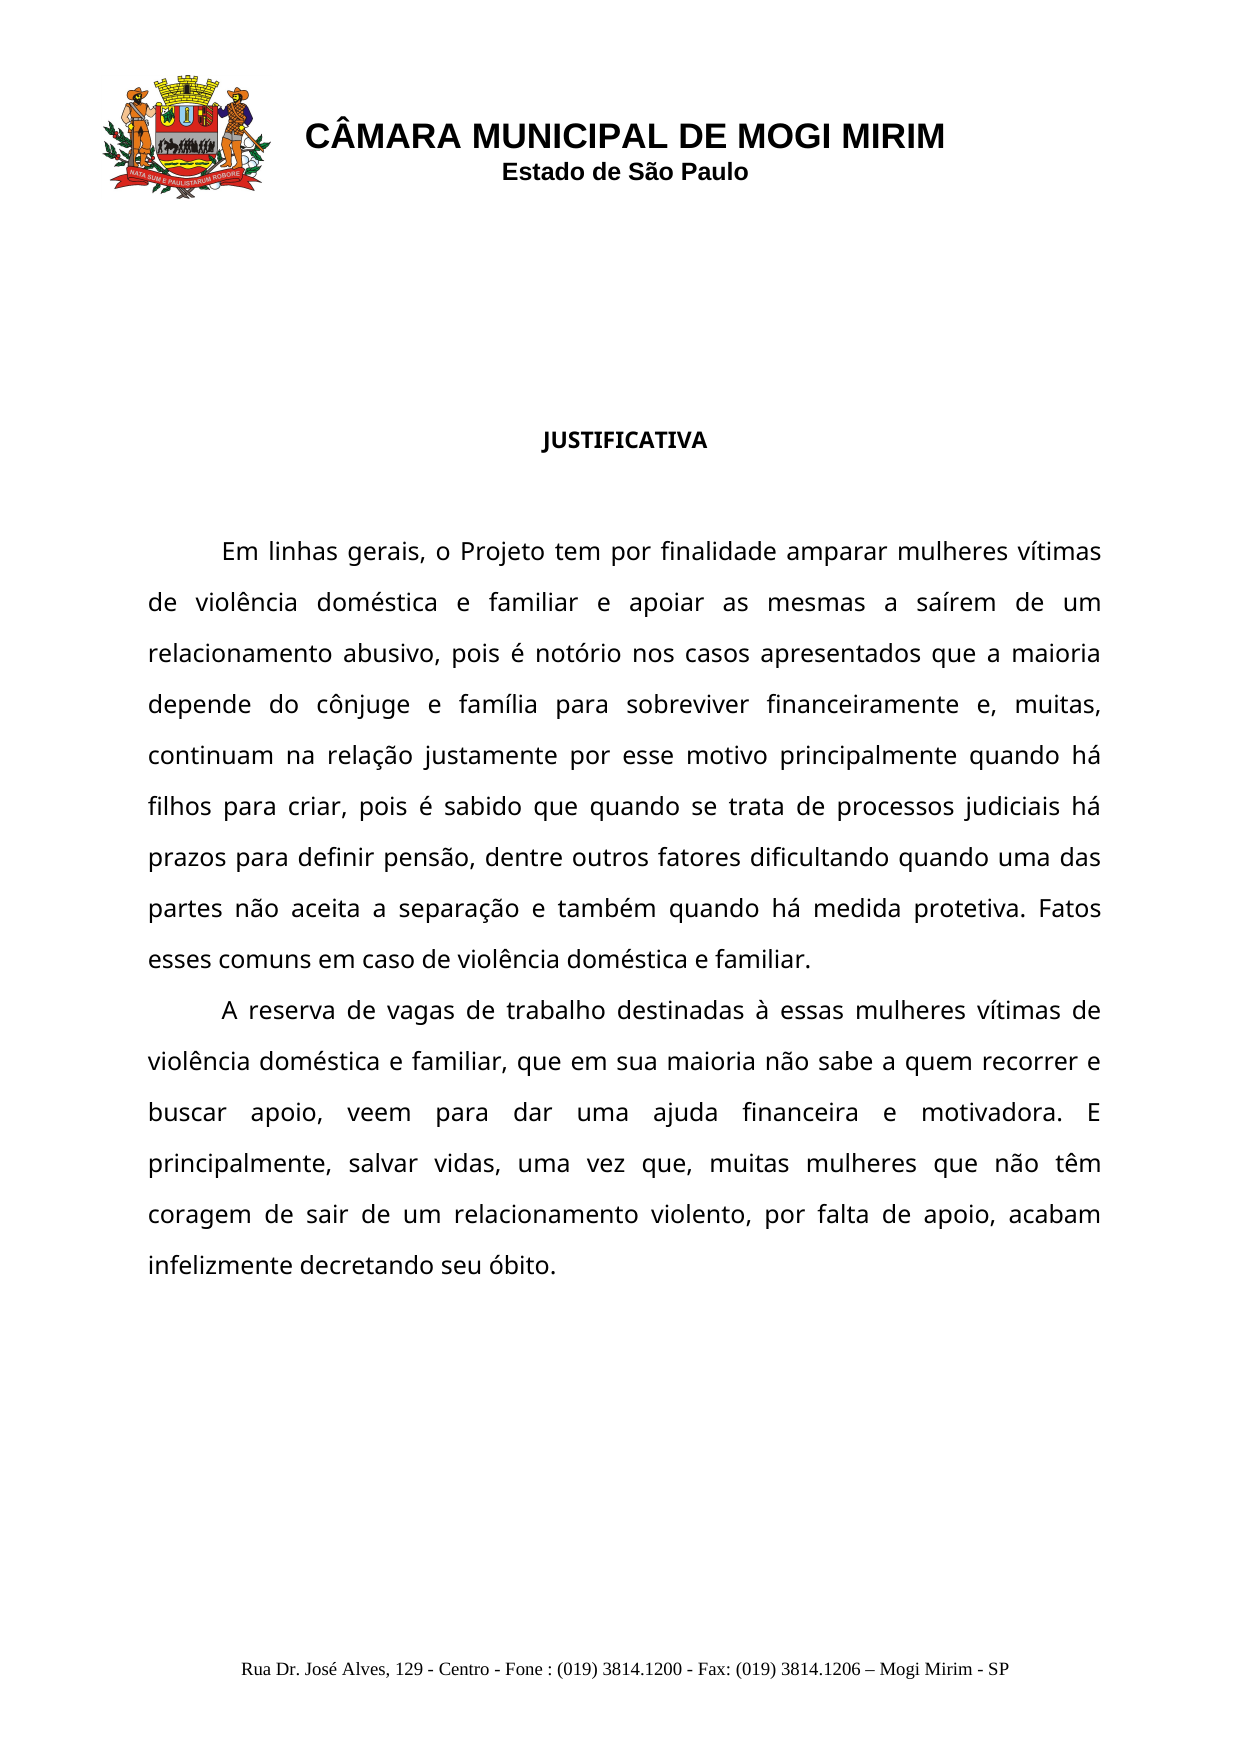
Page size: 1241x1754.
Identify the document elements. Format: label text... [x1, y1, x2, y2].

text JUSTIFICATIVA [148, 424, 1103, 455]
text Em linhas gerais, o Projeto tem por finalidade amparar mulheres vítimas de violência doméstica e familiar e apoiar as mesmas a saírem de um relacionamento abusivo, pois é notório nos casos apresentados que a maioria depende do cônjuge e família para sobreviver financeiramente e, muitas, continuam na relação justamente por esse motivo principalmente quando há filhos para criar, pois é sabido que quando se trata de processos judiciais há prazos para definir pensão, dentre outros fatores dificultando quando uma das partes não aceita a separação e também quando há medida protetiva. Fatos esses comuns em caso de violência doméstica e familiar. [148, 533, 1103, 976]
picture [101, 75, 272, 199]
text A reserva de vagas de trabalho destinadas à essas mulheres vítimas de violência doméstica e familiar, que em sua maioria não sabe a quem recorrer e buscar apoio, veem para dar uma ajuda financeira e motivadora. E principalmente, salvar vidas, uma vez que, muitas mulheres que não têm coragem de sair de um relacionamento violento, por falta de apoio, acabam infelizmente decretando seu óbito. [148, 992, 1103, 1282]
